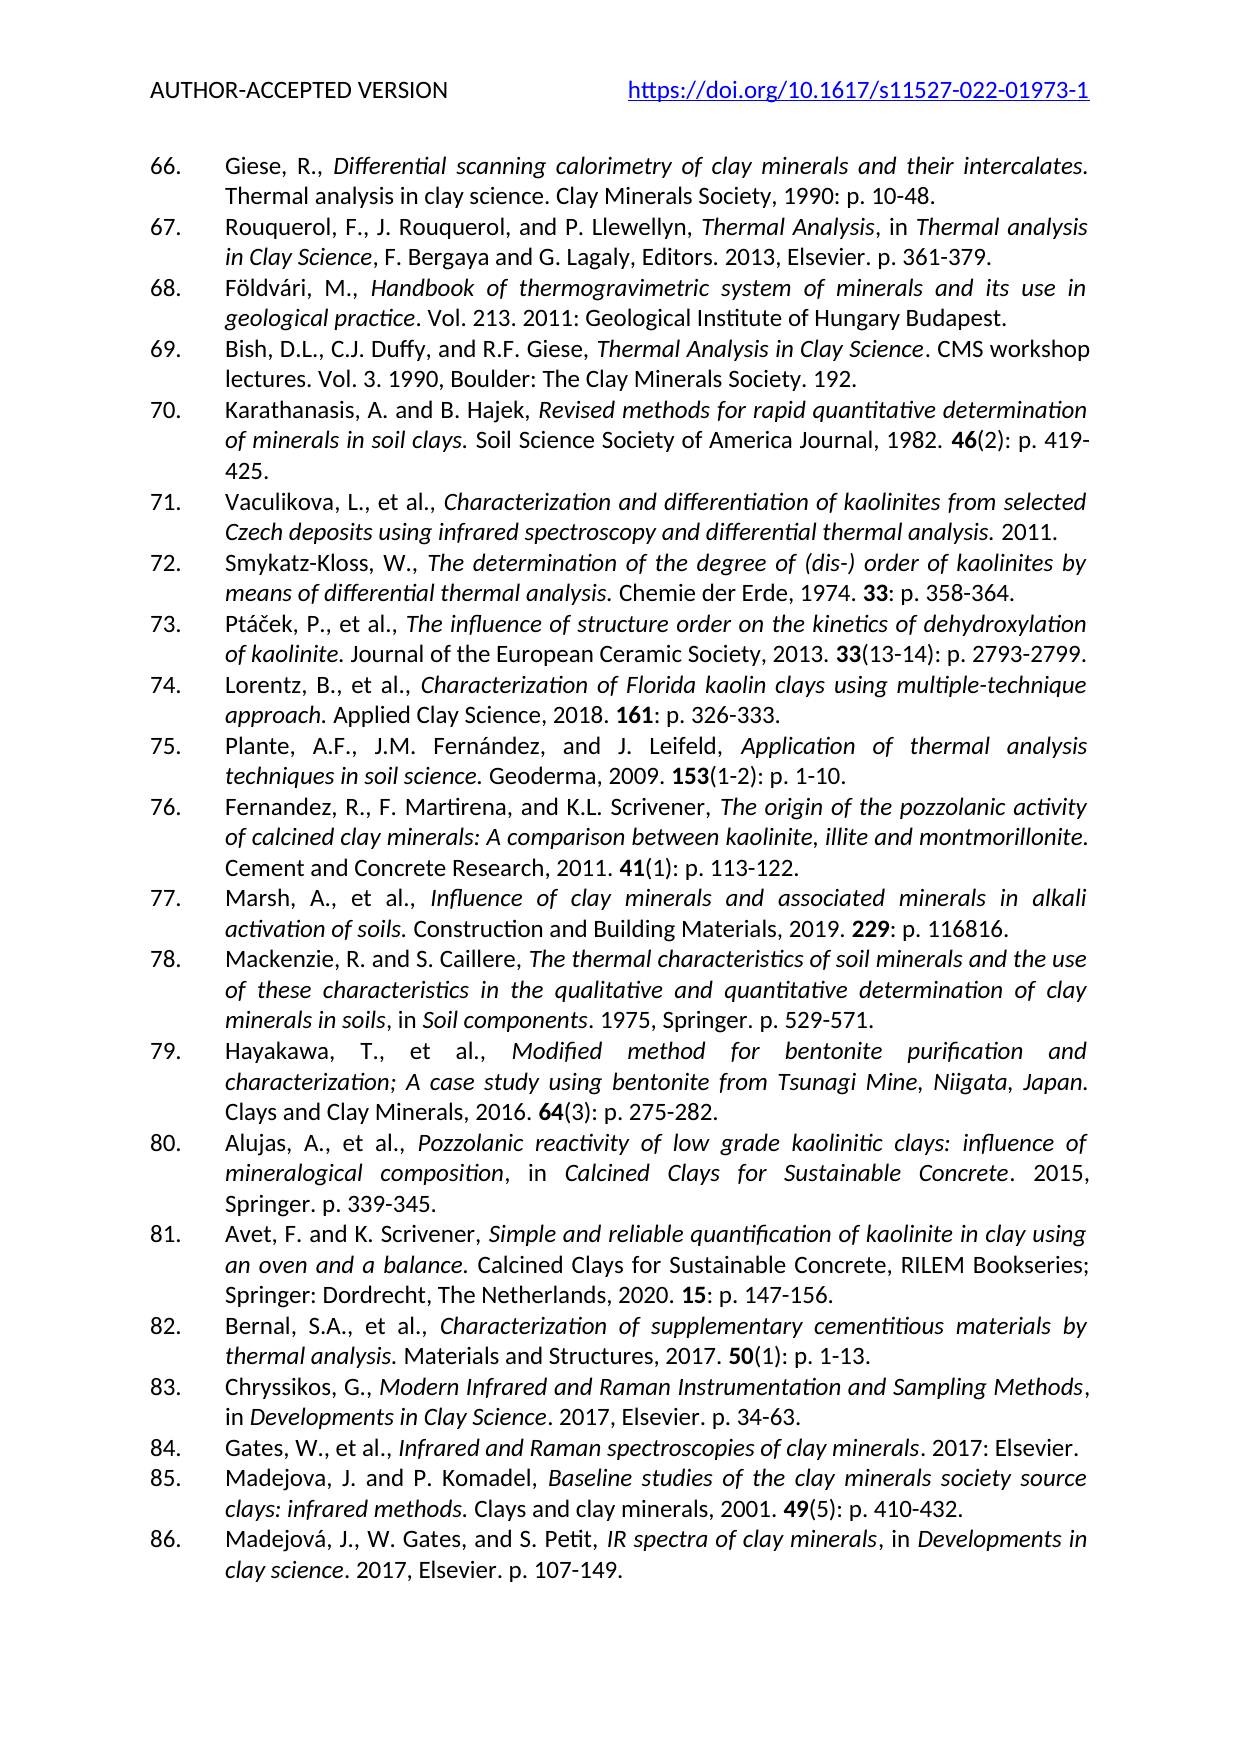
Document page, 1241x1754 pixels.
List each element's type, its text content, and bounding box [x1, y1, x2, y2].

text 74. Lorentz, B., et al., Characterization of Florida kaolin clays using multiple-technique approach. Applied Clay Science, 2018. 161: p. 326-333. [150, 669, 1090, 730]
text 80. Alujas, A., et al., Pozzolanic reactivity of low grade kaolinitic clays: influence of mineralogical composition, in Calcined Clays for Sustainable Concrete. 2015, Springer. p. 339-345. [150, 1127, 1090, 1218]
text 86. Madejová, J., W. Gates, and S. Petit, IR spectra of clay minerals, in Developments in clay science. 2017, Elsevier. p. 107-149. [150, 1523, 1090, 1584]
text 72. Smykatz-Kloss, W., The determination of the degree of (dis-) order of kaolinites by means of differential thermal analysis. Chemie der Erde, 1974. 33: p. 358-364. [150, 547, 1090, 608]
text 70. Karathanasis, A. and B. Hajek, Revised methods for rapid quantitative determination of minerals in soil clays. Soil Science Society of America Journal, 1982. 46(2): p. 419-425. [150, 394, 1090, 486]
text 84. Gates, W., et al., Infrared and Raman spectroscopies of clay minerals. 2017: Elsevier. [150, 1432, 1090, 1462]
text 67. Rouquerol, F., J. Rouquerol, and P. Llewellyn, Thermal Analysis, in Thermal analysis in Clay Science, F. Bergaya and G. Lagaly, Editors. 2013, Elsevier. p. 361-379. [150, 211, 1090, 272]
text 83. Chryssikos, G., Modern Infrared and Raman Instrumentation and Sampling Methods, in Developments in Clay Science. 2017, Elsevier. p. 34-63. [150, 1371, 1090, 1432]
text 79. Hayakawa, T., et al., Modified method for bentonite purification and characterization; A case study using bentonite from Tsunagi Mine, Niigata, Japan. Clays and Clay Minerals, 2016. 64(3): p. 275-282. [150, 1035, 1090, 1127]
text 75. Plante, A.F., J.M. Fernández, and J. Leifeld, Application of thermal analysis techniques in soil science. Geoderma, 2009. 153(1-2): p. 1-10. [150, 730, 1090, 791]
text 66. Giese, R., Differential scanning calorimetry of clay minerals and their intercalates. Thermal analysis in clay science. Clay Minerals Society, 1990: p. 10-48. [150, 150, 1090, 211]
text 76. Fernandez, R., F. Martirena, and K.L. Scrivener, The origin of the pozzolanic activity of calcined clay minerals: A comparison between kaolinite, illite and montmorillonite. Cement and Concrete Research, 2011. 41(1): p. 113-122. [150, 791, 1090, 882]
text 78. Mackenzie, R. and S. Caillere, The thermal characteristics of soil minerals and the use of these characteristics in the qualitative and quantitative determination of clay minerals in soils, in Soil components. 1975, Springer. p. 529-571. [150, 943, 1090, 1035]
text 69. Bish, D.L., C.J. Duffy, and R.F. Giese, Thermal Analysis in Clay Science. CMS workshop lectures. Vol. 3. 1990, Boulder: The Clay Minerals Society. 192. [150, 333, 1090, 394]
text 82. Bernal, S.A., et al., Characterization of supplementary cementitious materials by thermal analysis. Materials and Structures, 2017. 50(1): p. 1-13. [150, 1310, 1090, 1371]
text 68. Földvári, M., Handbook of thermogravimetric system of minerals and its use in geological practice. Vol. 213. 2011: Geological Institute of Hungary Budapest. [150, 272, 1090, 333]
text 81. Avet, F. and K. Scrivener, Simple and reliable quantification of kaolinite in clay using an oven and a balance. Calcined Clays for Sustainable Concrete, RILEM Bookseries; Springer: Dordrecht, The Netherlands, 2020. 15: p. 147-156. [150, 1218, 1090, 1310]
text 73. Ptáček, P., et al., The influence of structure order on the kinetics of dehydroxylation of kaolinite. Journal of the European Ceramic Society, 2013. 33(13-14): p. 2793-2799. [150, 608, 1090, 669]
text 77. Marsh, A., et al., Influence of clay minerals and associated minerals in alkali activation of soils. Construction and Building Materials, 2019. 229: p. 116816. [150, 882, 1090, 943]
text 85. Madejova, J. and P. Komadel, Baseline studies of the clay minerals society source clays: infrared methods. Clays and clay minerals, 2001. 49(5): p. 410-432. [150, 1462, 1090, 1523]
text 71. Vaculikova, L., et al., Characterization and differentiation of kaolinites from selected Czech deposits using infrared spectroscopy and differential thermal analysis. 2011. [150, 486, 1090, 547]
